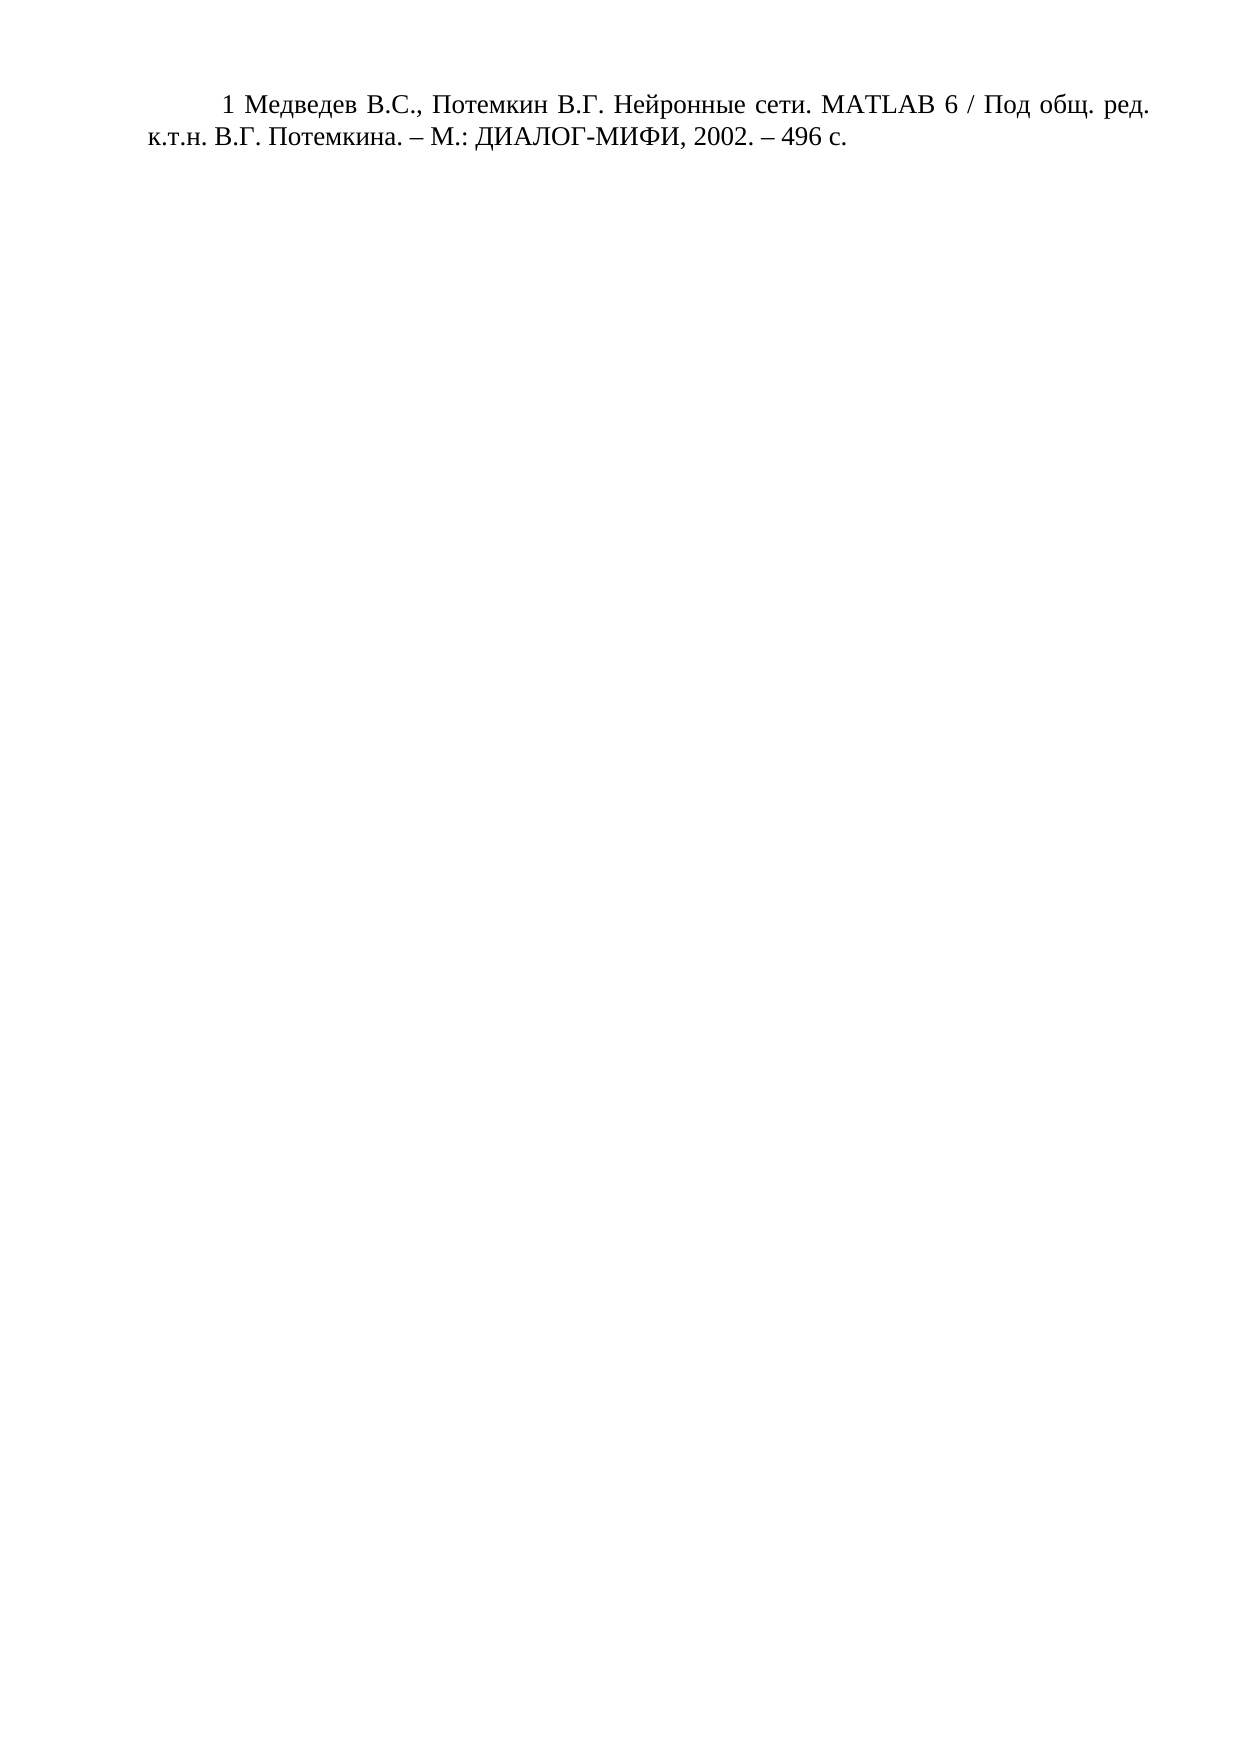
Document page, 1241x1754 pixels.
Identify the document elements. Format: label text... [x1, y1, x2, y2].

text 1 Медведев В.С., Потемкин В.Г. Нейронные сети. MATLAB 6 / Под общ. ред. к.т.н. В.Г. Потемкина. – М.: ДИАЛОГ-МИФИ, 2002. – 496 с. [148, 88, 1152, 151]
